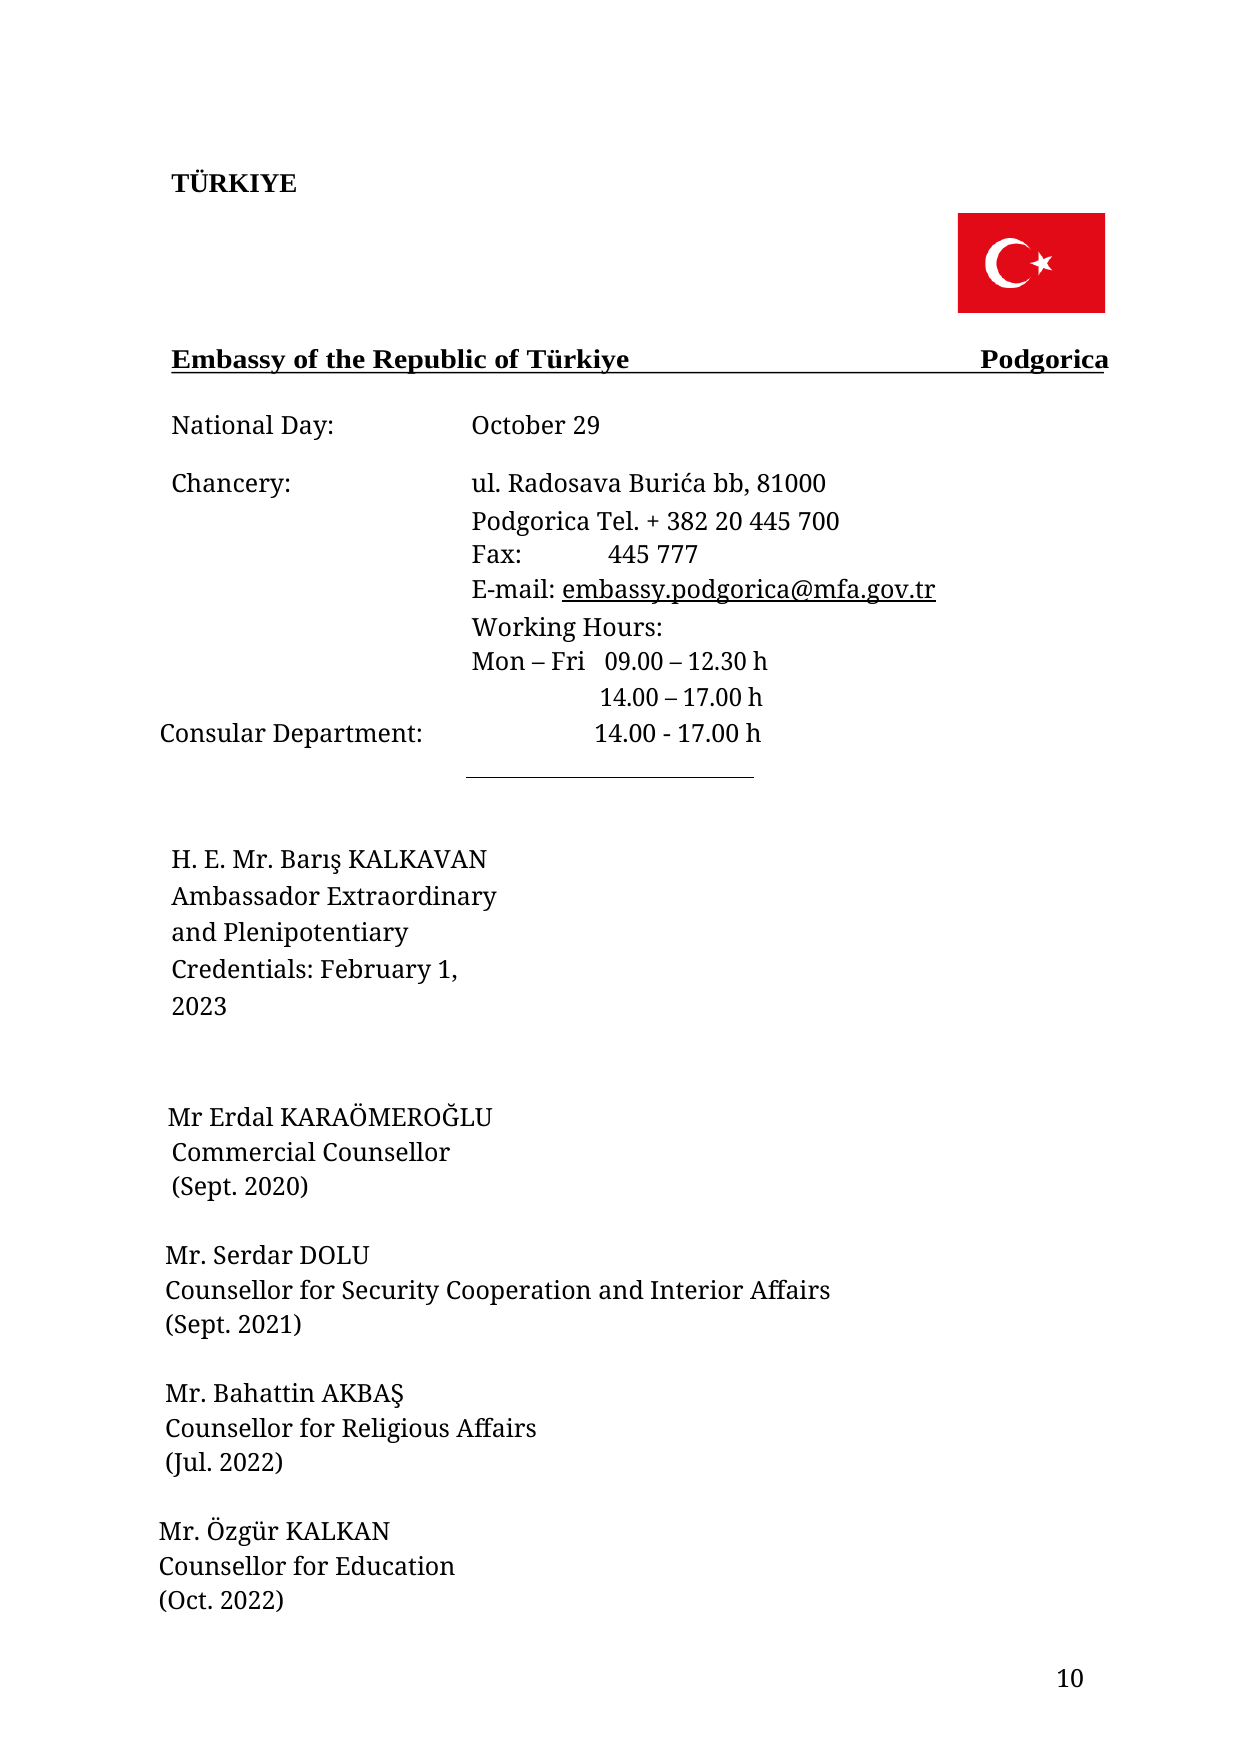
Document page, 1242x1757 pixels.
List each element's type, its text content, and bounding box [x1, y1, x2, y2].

text Fax: 445 777 [471, 541, 1175, 569]
text Mr. Özgür KALKAN [152, 1514, 1175, 1548]
text Ambassador Extraordinary [171, 878, 502, 912]
text (Sept. 2020) [152, 1169, 1175, 1203]
text Credentials: February 1, 2023 [171, 952, 502, 1023]
text Embassy of the Republic of Türkiye Podgorica [171, 343, 1175, 374]
text Mr. Bahattin AKBAŞ [152, 1376, 1175, 1410]
text and Plenipotentiary [171, 915, 502, 949]
picture [957, 213, 1105, 313]
text Mr. Serdar DOLU [152, 1238, 1175, 1272]
text National Day: October 29 [171, 408, 1175, 442]
text 14.00 – 17.00 h [152, 679, 763, 713]
text (Jul. 2022) [152, 1445, 1175, 1479]
text Mon – Fri 09.00 – 12.30 h [471, 648, 1175, 675]
text Commercial Counsellor [152, 1134, 1175, 1168]
text Chancery: ul. Radosava Burića bb, 81000 Podgorica Tel. + 382 20 445 700 [171, 466, 920, 537]
text H. E. Mr. Barış KALKAVAN [171, 841, 502, 876]
text Counsellor for Education [152, 1548, 1175, 1582]
text (Sept. 2021) [152, 1307, 1175, 1341]
text (Oct. 2022) [152, 1583, 1175, 1617]
text E-mail: embassy.podgorica@mfa.gov.tr Working Hours: [471, 572, 953, 644]
text Mr Erdal KARAÖMEROĞLU [152, 1100, 1175, 1134]
text Counsellor for Religious Affairs [152, 1410, 1175, 1444]
text Consular Department: 14.00 - 17.00 h [152, 716, 761, 750]
subtitle TÜRKIYE [171, 167, 493, 198]
text Counsellor for Security Cooperation and Interior Affairs [152, 1272, 1175, 1306]
